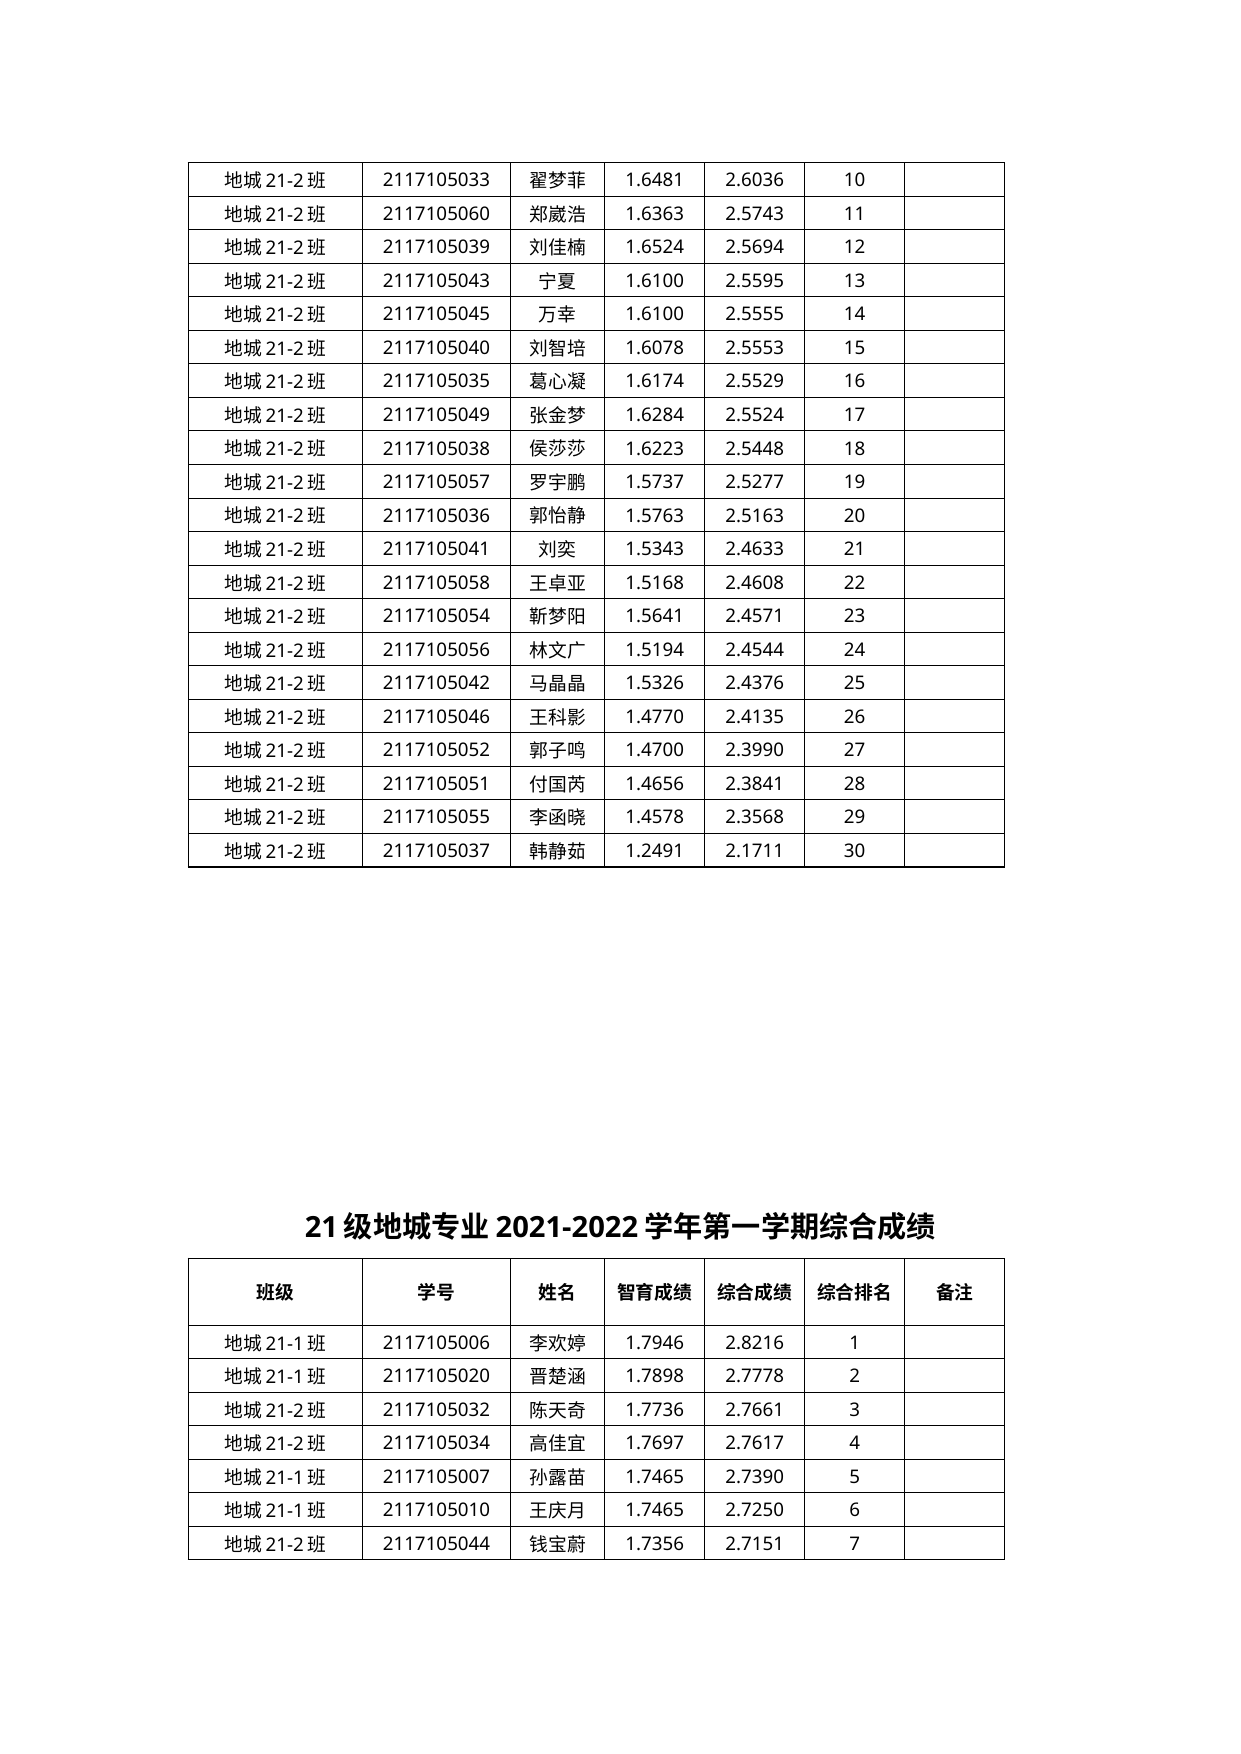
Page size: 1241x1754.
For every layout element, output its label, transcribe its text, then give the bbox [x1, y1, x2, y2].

table_cell 2117105049 [363, 398, 510, 430]
table_cell [905, 733, 1004, 766]
table_cell 葛心凝 [511, 364, 604, 397]
table_cell [1005, 330, 1028, 363]
table_cell [1005, 162, 1028, 196]
table_cell 2.3841 [705, 767, 804, 799]
table_cell 1.5168 [605, 566, 704, 598]
table_cell 1.7736 [605, 1393, 704, 1425]
table_cell 地城21-1班 [189, 1359, 362, 1392]
table_cell 地城21-2班 [189, 566, 362, 598]
table_cell 3 [805, 1393, 904, 1425]
table_cell 2117105039 [363, 230, 510, 263]
table_cell 地城21-2班 [189, 532, 362, 564]
table_cell 刘佳楠 [511, 230, 604, 263]
table_cell 2117105033 [363, 163, 510, 196]
table_cell 1.6481 [605, 163, 704, 196]
table_cell 1.7465 [605, 1460, 704, 1492]
table_cell [1005, 1425, 1028, 1459]
table_cell 1.4770 [605, 700, 704, 732]
table_cell [905, 465, 1004, 497]
table_cell 李函晓 [511, 800, 604, 833]
table_cell 2117105052 [363, 733, 510, 766]
table_cell 1.6078 [605, 331, 704, 363]
table_cell 1.4578 [605, 800, 704, 833]
table_cell 2.7151 [705, 1527, 804, 1559]
table_cell [1005, 1291, 1028, 1324]
table_cell [1005, 565, 1028, 598]
table_cell [905, 599, 1004, 632]
table_cell 王庆月 [511, 1493, 604, 1526]
table_cell [905, 700, 1004, 732]
table_cell [905, 767, 1004, 799]
table_cell 7 [805, 1527, 904, 1559]
table_cell 1.6363 [605, 197, 704, 229]
table_cell 1.5343 [605, 532, 704, 564]
table_header 班级 [189, 1259, 362, 1324]
table_cell 地城21-2班 [189, 733, 362, 766]
table_cell 2.7390 [705, 1460, 804, 1492]
table_cell [1005, 229, 1028, 263]
table_cell [1005, 397, 1028, 430]
table_cell 2.5694 [705, 230, 804, 263]
table_cell 2.5595 [705, 264, 804, 296]
table_cell 陈天奇 [511, 1393, 604, 1425]
table_cell 18 [805, 431, 904, 464]
table_cell 20 [805, 499, 904, 531]
table_cell 2.5163 [705, 499, 804, 531]
table_cell 12 [805, 230, 904, 263]
table_cell 2117105044 [363, 1527, 510, 1559]
table_cell 地城21-2班 [189, 499, 362, 531]
table_cell 2 [805, 1359, 904, 1392]
table_cell 1.7697 [605, 1426, 704, 1459]
table_cell 地城21-2班 [189, 364, 362, 397]
table_cell [1005, 464, 1028, 497]
table_cell 地城21-2班 [189, 800, 362, 833]
table_cell 地城21-2班 [189, 700, 362, 732]
table_cell [905, 566, 1004, 598]
table_cell [1005, 665, 1028, 699]
table_cell 27 [805, 733, 904, 766]
table_cell [905, 1426, 1004, 1459]
table_cell 地城21-1班 [189, 1326, 362, 1358]
table_cell 2117105035 [363, 364, 510, 397]
table_cell 21 [805, 532, 904, 564]
table_cell 1.7356 [605, 1527, 704, 1559]
table_cell 1.6100 [605, 264, 704, 296]
table_cell [1005, 833, 1028, 866]
table_cell 25 [805, 666, 904, 699]
table_cell [1005, 196, 1028, 229]
table_cell 2.5524 [705, 398, 804, 430]
table_cell [905, 1359, 1004, 1392]
table_cell 2117105042 [363, 666, 510, 699]
table_cell 2.8216 [705, 1326, 804, 1358]
table_cell 2.4376 [705, 666, 804, 699]
table_header 学号 [363, 1259, 510, 1324]
table_cell 地城21-2班 [189, 465, 362, 497]
table_cell 13 [805, 264, 904, 296]
table_cell [1005, 1325, 1028, 1358]
table_cell 10 [805, 163, 904, 196]
table_cell 地城21-2班 [189, 599, 362, 632]
table_cell [1005, 1492, 1028, 1526]
table_cell 2.6036 [705, 163, 804, 196]
table_cell 1.7465 [605, 1493, 704, 1526]
table_cell [1005, 699, 1028, 732]
table_cell 马晶晶 [511, 666, 604, 699]
table_cell 2117105057 [363, 465, 510, 497]
table_cell 1.5641 [605, 599, 704, 632]
table_cell 2117105006 [363, 1326, 510, 1358]
table_cell 11 [805, 197, 904, 229]
table_cell 2117105058 [363, 566, 510, 598]
table_cell 张金梦 [511, 398, 604, 430]
table_cell [905, 834, 1004, 866]
table_cell 2.3990 [705, 733, 804, 766]
table_cell 1.5326 [605, 666, 704, 699]
table_cell 2.4608 [705, 566, 804, 598]
table_cell 30 [805, 834, 904, 866]
table_cell 2117105032 [363, 1393, 510, 1425]
table_cell 王卓亚 [511, 566, 604, 598]
table_cell [1005, 263, 1028, 296]
table_cell 2.5529 [705, 364, 804, 397]
table_cell 5 [805, 1460, 904, 1492]
table_cell 林文广 [511, 633, 604, 665]
table_cell [1005, 1526, 1028, 1559]
table_cell 2.7778 [705, 1359, 804, 1392]
table_cell 地城21-1班 [189, 1460, 362, 1492]
table_cell 2.7250 [705, 1493, 804, 1526]
table_cell 宁夏 [511, 264, 604, 296]
table_cell 1.6223 [605, 431, 704, 464]
table_header 姓名 [511, 1259, 604, 1324]
table_cell [1005, 1459, 1028, 1492]
table_cell 地城21-2班 [189, 197, 362, 229]
table_cell 刘奕 [511, 532, 604, 564]
text 21级地城专业2021-2022学年第一学期综合成绩 [187, 1192, 1053, 1257]
table_cell 钱宝蔚 [511, 1527, 604, 1559]
table_cell 16 [805, 364, 904, 397]
table_cell 地城21-2班 [189, 767, 362, 799]
table_cell 地城21-2班 [189, 1393, 362, 1425]
table_cell [905, 331, 1004, 363]
table_cell 地城21-2班 [189, 163, 362, 196]
table_cell [905, 297, 1004, 330]
table_cell 2117105037 [363, 834, 510, 866]
table_cell 刘智培 [511, 331, 604, 363]
table_cell 2.5277 [705, 465, 804, 497]
table_cell 2.7661 [705, 1393, 804, 1425]
table_cell 2117105040 [363, 331, 510, 363]
table_cell 地城21-2班 [189, 1527, 362, 1559]
table_cell [905, 532, 1004, 564]
table_cell 1.4656 [605, 767, 704, 799]
table_cell [905, 800, 1004, 833]
table_cell 地城21-2班 [189, 1426, 362, 1459]
table_cell 1.6284 [605, 398, 704, 430]
table_cell 翟梦菲 [511, 163, 604, 196]
table_cell [905, 1527, 1004, 1559]
table_cell 2117105041 [363, 532, 510, 564]
table_cell 侯莎莎 [511, 431, 604, 464]
table_cell 2117105054 [363, 599, 510, 632]
table_cell [905, 1393, 1004, 1425]
table_cell [1005, 732, 1028, 766]
table_cell 2117105060 [363, 197, 510, 229]
table_cell 6 [805, 1493, 904, 1526]
table_cell 2117105038 [363, 431, 510, 464]
table_cell 孙露苗 [511, 1460, 604, 1492]
table_cell 2117105043 [363, 264, 510, 296]
table_cell 地城21-1班 [189, 1493, 362, 1526]
table_cell [905, 1460, 1004, 1492]
table_cell [1005, 296, 1028, 330]
table_cell 2.4571 [705, 599, 804, 632]
table_cell 韩静茹 [511, 834, 604, 866]
table_cell 2117105046 [363, 700, 510, 732]
table_cell 1.5763 [605, 499, 704, 531]
table_cell 2.5448 [705, 431, 804, 464]
table_cell 地城21-2班 [189, 633, 362, 665]
table_cell [905, 398, 1004, 430]
table_cell [905, 666, 1004, 699]
table_cell 17 [805, 398, 904, 430]
table_cell 高佳宜 [511, 1426, 604, 1459]
table_cell 2.7617 [705, 1426, 804, 1459]
table_cell [1005, 531, 1028, 564]
table_cell [905, 230, 1004, 263]
table_cell 2.4544 [705, 633, 804, 665]
table_cell 晋楚涵 [511, 1359, 604, 1392]
table_cell 1.4700 [605, 733, 704, 766]
table_cell 15 [805, 331, 904, 363]
table_cell 2.5553 [705, 331, 804, 363]
table_cell 2117105051 [363, 767, 510, 799]
table_cell 1 [805, 1326, 904, 1358]
table_cell 1.5737 [605, 465, 704, 497]
table_cell [1005, 799, 1028, 833]
table_cell 郭子鸣 [511, 733, 604, 766]
table_cell [905, 1493, 1004, 1526]
table_cell [905, 364, 1004, 397]
table_cell 2.5743 [705, 197, 804, 229]
table_cell 1.7898 [605, 1359, 704, 1392]
table_cell [905, 499, 1004, 531]
table_cell 2.4633 [705, 532, 804, 564]
table_cell 2117105010 [363, 1493, 510, 1526]
table_cell 2.4135 [705, 700, 804, 732]
table_cell 王科影 [511, 700, 604, 732]
table_cell 2117105036 [363, 499, 510, 531]
table_cell 1.6174 [605, 364, 704, 397]
table_cell 2.5555 [705, 297, 804, 330]
table_cell 1.6100 [605, 297, 704, 330]
table_cell 付国芮 [511, 767, 604, 799]
table_cell [1005, 430, 1028, 464]
table_cell 24 [805, 633, 904, 665]
table_cell 1.2491 [605, 834, 704, 866]
table_cell 2117105055 [363, 800, 510, 833]
table_cell 14 [805, 297, 904, 330]
table_cell 地城21-2班 [189, 431, 362, 464]
table_cell [1005, 1358, 1028, 1392]
table_header 综合成绩 [705, 1259, 804, 1324]
table_cell 地城21-2班 [189, 834, 362, 866]
table_cell 28 [805, 767, 904, 799]
table_cell 地城21-2班 [189, 398, 362, 430]
table_cell 1.7946 [605, 1326, 704, 1358]
table_cell [905, 1326, 1004, 1358]
table_cell 地城21-2班 [189, 297, 362, 330]
table_cell [1005, 766, 1028, 799]
table_cell 4 [805, 1426, 904, 1459]
table_header 智育成绩 [605, 1259, 704, 1324]
table_cell 2117105056 [363, 633, 510, 665]
table_cell 2117105020 [363, 1359, 510, 1392]
table_cell [1005, 1392, 1028, 1425]
table_cell 22 [805, 566, 904, 598]
table_cell [1005, 598, 1028, 632]
table_cell 罗宇鹏 [511, 465, 604, 497]
table_cell 2.1711 [705, 834, 804, 866]
table_cell [905, 633, 1004, 665]
table_cell 李欢婷 [511, 1326, 604, 1358]
table_cell 万幸 [511, 297, 604, 330]
table_cell 2.3568 [705, 800, 804, 833]
table_cell 29 [805, 800, 904, 833]
table_cell 地城21-2班 [189, 666, 362, 699]
table_cell 19 [805, 465, 904, 497]
table_header 综合排名 [805, 1259, 904, 1324]
table_cell 地城21-2班 [189, 331, 362, 363]
table_cell [905, 264, 1004, 296]
table_header 备注 [905, 1259, 1004, 1324]
table_cell 地城21-2班 [189, 264, 362, 296]
table_cell 1.5194 [605, 633, 704, 665]
table_cell 郑崴浩 [511, 197, 604, 229]
table_cell [905, 197, 1004, 229]
table_cell 2117105034 [363, 1426, 510, 1459]
table_cell [1005, 632, 1028, 665]
table_cell [1005, 363, 1028, 397]
table_cell 地城21-2班 [189, 230, 362, 263]
table_cell 靳梦阳 [511, 599, 604, 632]
table_cell 26 [805, 700, 904, 732]
table_cell [1005, 498, 1028, 531]
table_cell 1.6524 [605, 230, 704, 263]
table_cell 郭怡静 [511, 499, 604, 531]
table_cell [905, 431, 1004, 464]
table_cell 2117105007 [363, 1460, 510, 1492]
table_cell [905, 163, 1004, 196]
table_cell 2117105045 [363, 297, 510, 330]
table_cell 23 [805, 599, 904, 632]
